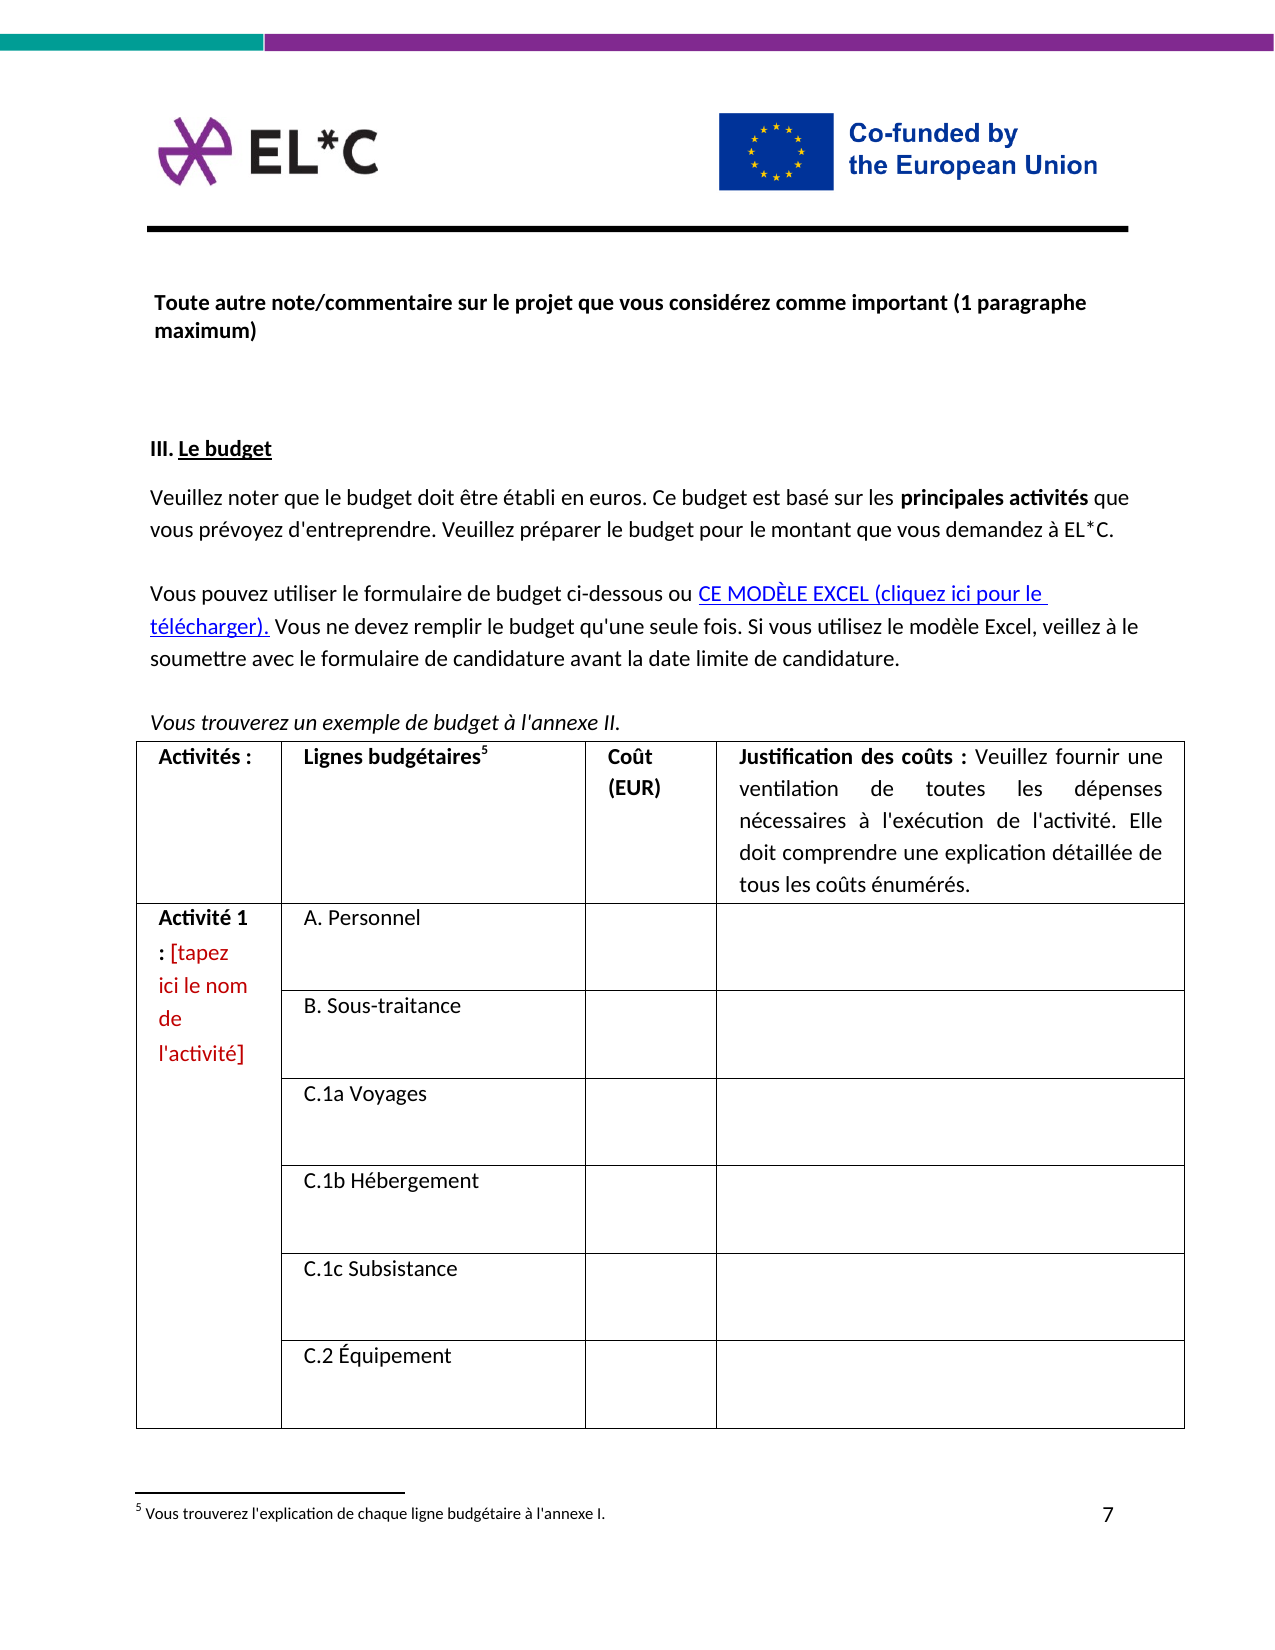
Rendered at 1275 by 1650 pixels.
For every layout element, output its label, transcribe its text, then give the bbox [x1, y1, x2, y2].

picture [716, 111, 1097, 193]
table_cell [717, 991, 1184, 1078]
table_cell Activité 1 : [tapez ici le nom de l'activité] [137, 904, 281, 1428]
table_cell [586, 904, 716, 990]
text Vous trouverez un exemple de budget à l'annexe II. [150, 708, 1117, 737]
table_cell [586, 1254, 716, 1340]
table_cell [586, 1079, 716, 1165]
table_cell [586, 1166, 716, 1253]
table_cell C.1a Voyages [282, 1079, 585, 1165]
picture [157, 117, 378, 187]
table_cell [586, 991, 716, 1078]
table_cell C.2 Équipement [282, 1341, 585, 1428]
table_header Lignes budgétaires [282, 742, 585, 902]
table_cell [717, 904, 1184, 990]
text Veuillez noter que le budget doit être établi en euros. Ce budget est basé sur les principales activités que vous prévoyez d'entreprendre. Veuillez préparer le budget pour le montant que vous demandez à EL*C. [150, 483, 1148, 543]
table_header Activités : [137, 742, 281, 902]
table_cell [586, 1341, 716, 1428]
text Toute autre note/commentaire sur le projet que vous considérez comme important (1 paragraphe maximum) [154, 288, 1148, 344]
table_cell C.1c Subsistance [282, 1254, 585, 1340]
table_cell [717, 1341, 1184, 1428]
table_header Justification des coûts : Veuillez fournir une ventilation de toutes les dépenses nécessaires à l'exécution de l'activité. Elle doit comprendre une explication détaillée de tous les coûts énumérés. [717, 742, 1184, 902]
table_cell A. Personnel [282, 904, 585, 990]
table_cell [717, 1166, 1184, 1253]
text Vous pouvez utiliser le formulaire de budget ci-dessous ou CE MODÈLE EXCEL (cliquez ici pour le télécharger). Vous ne devez remplir le budget qu'une seule fois. Si vous utilisez le modèle Excel, veillez à le soumettre avec le formulaire de candidature avant la date limite de candidature. [150, 579, 1148, 672]
table_cell [717, 1079, 1184, 1165]
table_cell C.1b Hébergement [282, 1166, 585, 1253]
table_header Coût (EUR) [586, 742, 716, 902]
list Le budget [150, 434, 1148, 462]
table_cell [717, 1254, 1184, 1340]
table_cell B. Sous-traitance [282, 991, 585, 1078]
